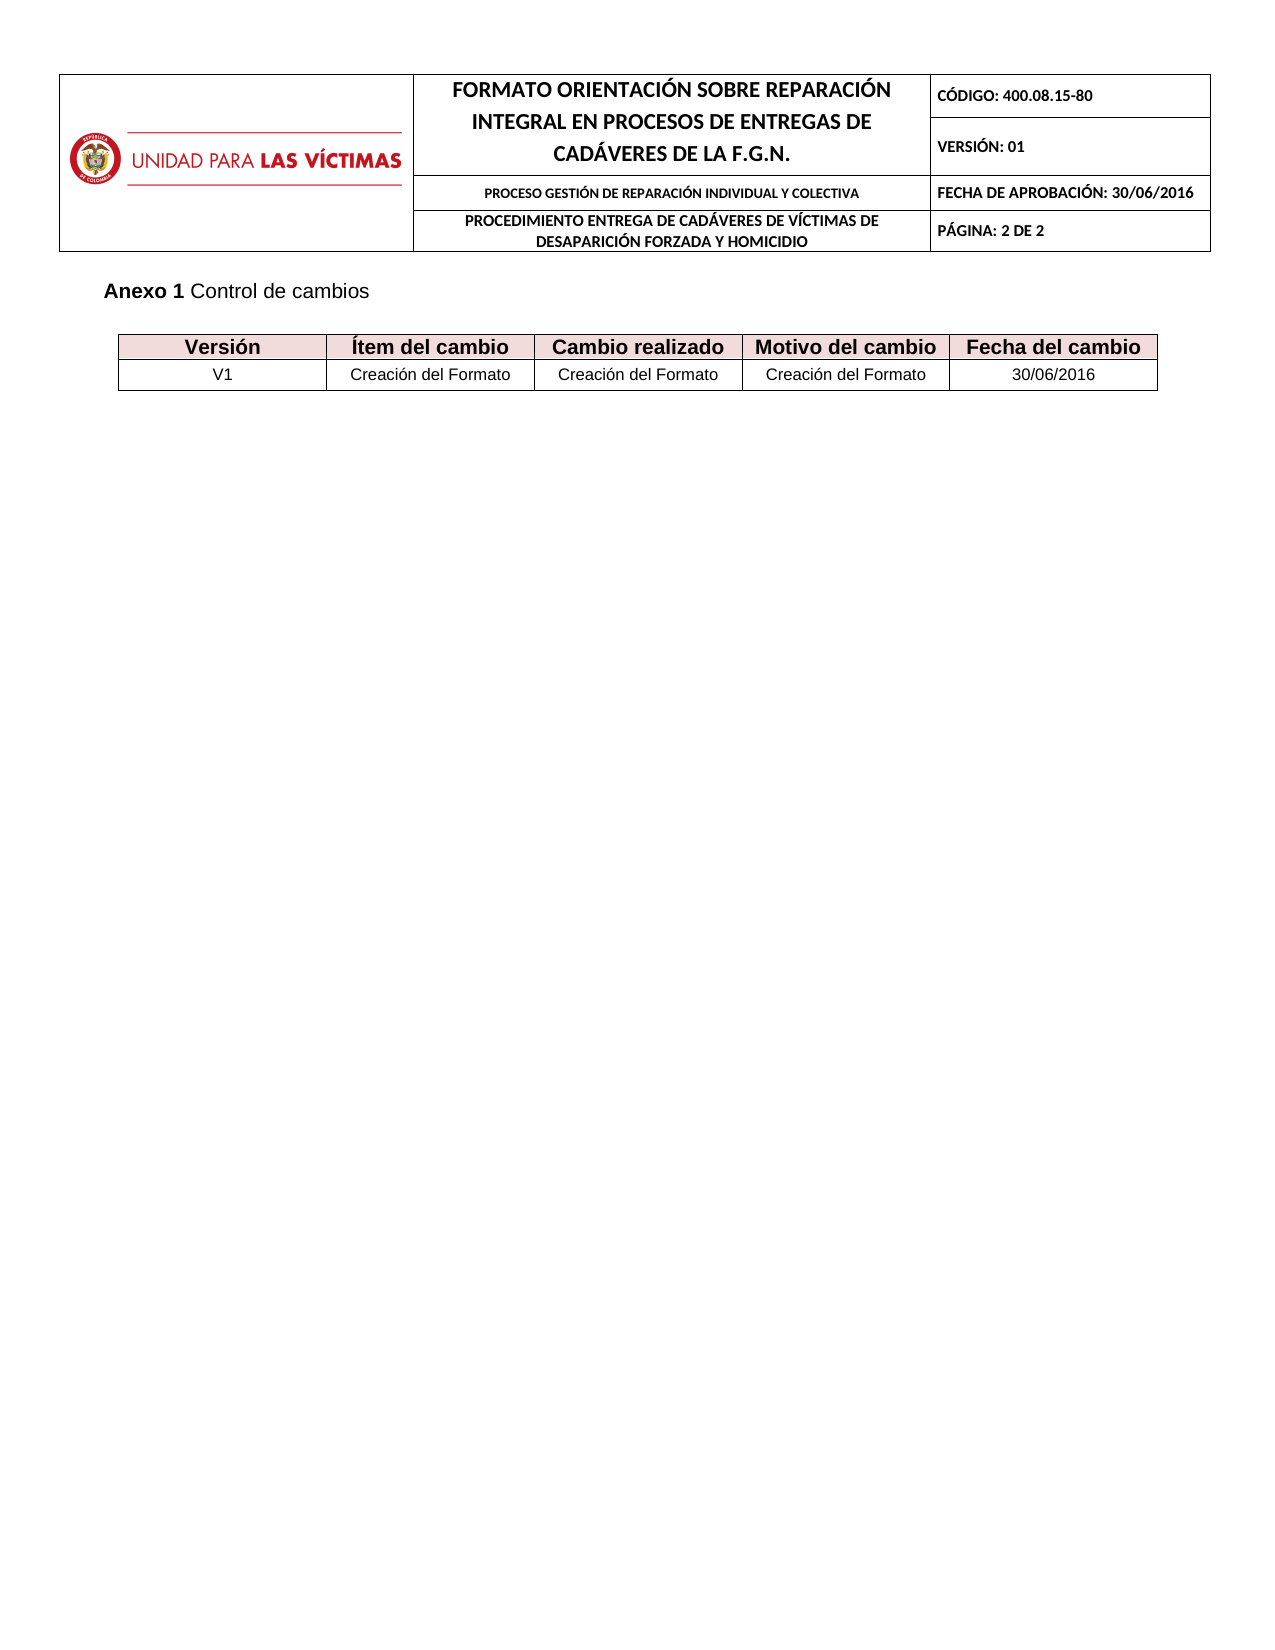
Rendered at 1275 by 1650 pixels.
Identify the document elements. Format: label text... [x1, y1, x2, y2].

table_header Cambio realizado [535, 335, 742, 358]
table_cell 30/06/2016 [950, 360, 1157, 390]
table_header Motivo del cambio [743, 335, 949, 358]
text Anexo 1 Control de cambios [103, 278, 1157, 302]
table_cell Creación del Formato [743, 360, 949, 390]
table_cell Creación del Formato [535, 360, 742, 390]
picture [70, 127, 403, 191]
table_header Fecha del cambio [950, 335, 1157, 358]
table_header Versión [119, 335, 326, 358]
table_cell V1 [119, 360, 326, 390]
table_header Ítem del cambio [327, 335, 534, 358]
table_cell Creación del Formato [327, 360, 534, 390]
